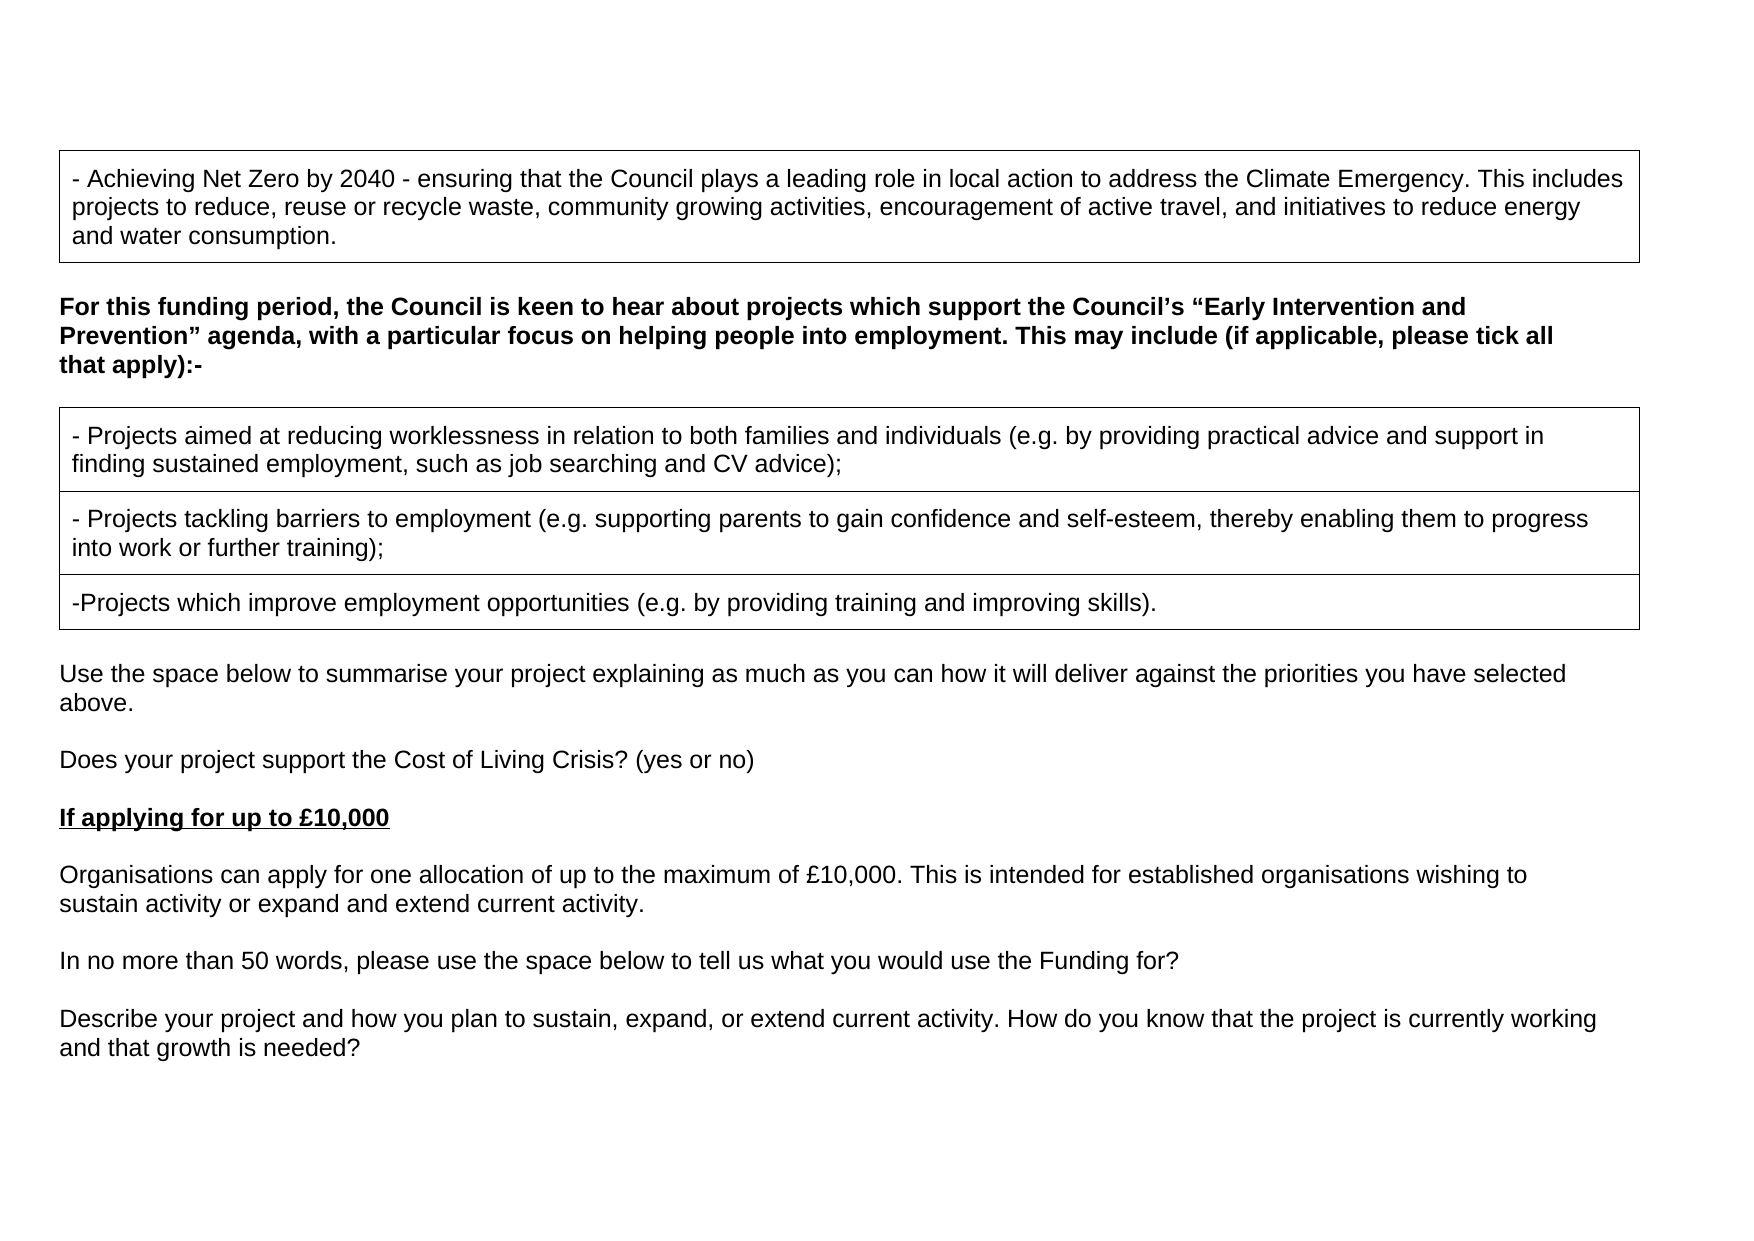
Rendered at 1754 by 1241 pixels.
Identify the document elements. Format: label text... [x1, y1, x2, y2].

table_header - Projects aimed at reducing worklessness in relation to both families and individuals (e.g. by providing practical advice and support in finding sustained employment, such as job searching and CV advice); [60, 408, 1639, 491]
table_cell - Projects tackling barriers to employment (e.g. supporting parents to gain confidence and self-esteem, thereby enabling them to progress into work or further training); [60, 492, 1639, 574]
text Organisations can apply for one allocation of up to the maximum of £10,000. This is intended for established organisations wishing to sustain activity or expand and extend current activity. [59, 860, 1604, 917]
text Does your project support the Cost of Living Crisis? (yes or no) [59, 745, 1604, 774]
table_cell - Achieving Net Zero by 2040 - ensuring that the Council plays a leading role in local action to address the Climate Emergency. This includes projects to reduce, reuse or recycle waste, community growing activities, encouragement of active travel, and initiatives to reduce energy and water consumption. [60, 151, 1639, 262]
text Use the space below to summarise your project explaining as much as you can how it will deliver against the priorities you have selected above. [59, 659, 1604, 716]
text Describe your project and how you plan to sustain, expand, or extend current activity. How do you know that the project is currently working and that growth is needed? [59, 1004, 1604, 1061]
table_cell -Projects which improve employment opportunities (e.g. by providing training and improving skills). [60, 575, 1639, 629]
text In no more than 50 words, please use the space below to tell us what you would use the Funding for? [59, 946, 1604, 975]
text For this funding period, the Council is keen to hear about projects which support the Council’s “Early Intervention and Prevention” agenda, with a particular focus on helping people into employment. This may include (if applicable, please tick all that apply):- [59, 292, 1604, 378]
text If applying for up to £10,000 [59, 802, 1604, 831]
